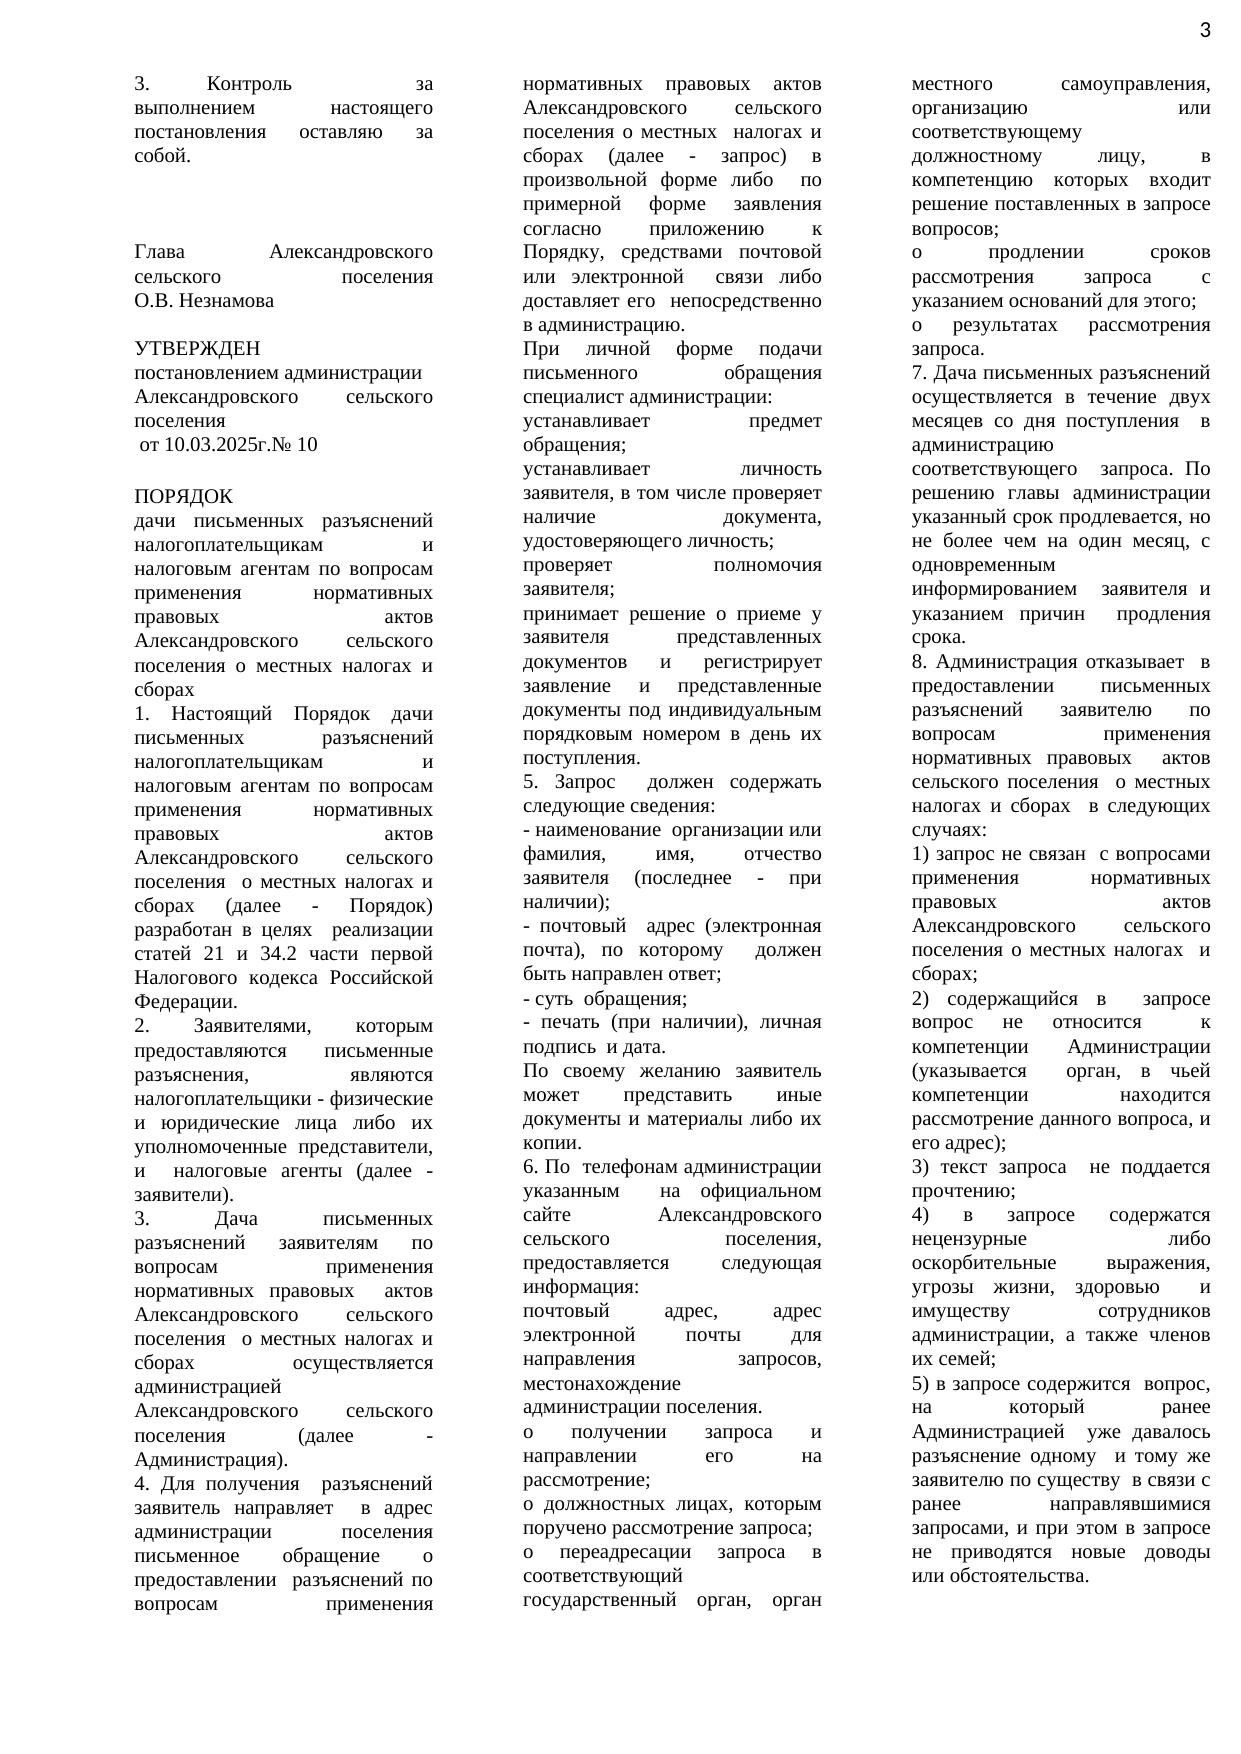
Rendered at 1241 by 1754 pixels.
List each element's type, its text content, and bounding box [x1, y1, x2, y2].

list устанавливает личность заявителя, в том числе проверяет наличие документа, удостоверяющего личность; [523, 456, 822, 552]
list 4. Для получения разъяснений заявитель направляет в адрес администрации поселения письменное обращение о предоставлении разъяснений по вопросам применения нормативных правовых актов Александровского сельского поселения о местных налогах и сборах (далее - запрос) в произвольной форме либо по примерной форме заявления согласно приложению к Порядку, средствами почтовой или электронной связи либо доставляет его непосредственно в администрацию. [134, 1471, 433, 1615]
list 6. По телефонам администрации указанным на официальном сайте Александровского сельского поселения, предоставляется следующая информация: [523, 1154, 822, 1298]
list Александровского сельского поселения [134, 384, 433, 432]
list 8. Администрация отказывает в предоставлении письменных разъяснений заявителю по вопросам применения нормативных правовых актов сельского поселения о местных налогах и сборах в следующих случаях: [912, 648, 1211, 841]
list о переадресации запроса в соответствующий государственный орган, орган местного самоуправления, организацию или соответствующему должностному лицу, в компетенцию которых входит решение поставленных в запросе вопросов; [912, 71, 1211, 239]
list ПОРЯДОК [134, 484, 433, 508]
list 1. Настоящий Порядок дачи письменных разъяснений налогоплательщикам и налоговым агентам по вопросам применения нормативных правовых актов Александровского сельского поселения о местных налогах и сборах (далее - Порядок) разработан в целях реализации статей 21 и 34.2 части первой Налогового кодекса Российской Федерации. [134, 701, 433, 1013]
list о результатах рассмотрения запроса. [912, 312, 1211, 360]
list 3. Дача письменных разъяснений заявителям по вопросам применения нормативных правовых актов Александровского сельского поселения о местных налогах и сборах осуществляется администрацией Александровского сельского поселения (далее - Администрация). [134, 1206, 433, 1471]
list - суть обращения; [523, 985, 822, 1009]
list 3. Контроль за выполнением настоящего постановления оставляю за собой. [134, 71, 433, 167]
list 5. Запрос должен содержать следующие сведения: [523, 769, 822, 817]
list - наименование организации или фамилия, имя, отчество заявителя (последнее - при наличии); [523, 817, 822, 913]
list 4) в запросе содержатся нецензурные либо оскорбительные выражения, угрозы жизни, здоровью и имуществу сотрудников администрации, а также членов их семей; [912, 1202, 1211, 1370]
list устанавливает предмет обращения; [523, 408, 822, 456]
list При личной форме подачи письменного обращения специалист администрации: [523, 336, 822, 408]
list - печать (при наличии), личная подпись и дата. [523, 1009, 822, 1058]
list По своему желанию заявитель может представить иные документы и материалы либо их копии. [523, 1058, 822, 1154]
list - почтовый адрес (электронная почта), по которому должен быть направлен ответ; [523, 913, 822, 985]
list о продлении сроков рассмотрения запроса с указанием оснований для этого; [912, 239, 1211, 312]
list о должностных лицах, которым поручено рассмотрение запроса; [523, 1491, 822, 1539]
list 2) содержащийся в запросе вопрос не относится к компетенции Администрации (указывается орган, в чьей компетенции находится рассмотрение данного вопроса, и его адрес); [912, 985, 1211, 1154]
list 7. Дача письменных разъяснений осуществляется в течение двух месяцев со дня поступления в администрацию соответствующего запроса. По решению главы администрации указанный срок продлевается, но не более чем на один месяц, с одновременным информированием заявителя и указанием причин продления срока. [912, 360, 1211, 648]
list Глава Александровского сельского поселения О.В. Незнамова [134, 239, 433, 312]
list 1) запрос не связан с вопросами применения нормативных правовых актов Александровского сельского поселения о местных налогах и сборах; [912, 841, 1211, 985]
list 2. Заявителями, которым предоставляются письменные разъяснения, являются налогоплательщики - физические и юридические лица либо их уполномоченные представители, и налоговые агенты (далее - заявители). [134, 1013, 433, 1206]
list от 10.03.2025г.№ 10 [134, 432, 433, 456]
list почтовый адрес, адрес электронной почты для направления запросов, местонахождение администрации поселения. [523, 1298, 822, 1418]
list 4. Для получения разъяснений заявитель направляет в адрес администрации поселения письменное обращение о предоставлении разъяснений по вопросам применения нормативных правовых актов Александровского сельского поселения о местных налогах и сборах (далее - запрос) в произвольной форме либо по примерной форме заявления согласно приложению к Порядку, средствами почтовой или электронной связи либо доставляет его непосредственно в администрацию. [523, 71, 822, 336]
list 3) текст запроса не поддается прочтению; [912, 1154, 1211, 1202]
list постановлением администрации [134, 360, 433, 384]
list проверяет полномочия заявителя; [523, 552, 822, 600]
list УТВЕРЖДЕН [134, 336, 433, 360]
list принимает решение о приеме у заявителя представленных документов и регистрирует заявление и представленные документы под индивидуальным порядковым номером в день их поступления. [523, 600, 822, 769]
list 5) в запросе содержится вопрос, на который ранее Администрацией уже давалось разъяснение одному и тому же заявителю по существу в связи с ранее направлявшимися запросами, и при этом в запросе не приводятся новые доводы или обстоятельства. [912, 1370, 1211, 1587]
list о получении запроса и направлении его на рассмотрение; [523, 1418, 822, 1491]
list о переадресации запроса в соответствующий государственный орган, орган местного самоуправления, организацию или соответствующему должностному лицу, в компетенцию которых входит решение поставленных в запросе вопросов; [523, 1539, 822, 1611]
list дачи письменных разъяснений налогоплательщикам и налоговым агентам по вопросам применения нормативных правовых актов Александровского сельского поселения о местных налогах и сборах [134, 508, 433, 701]
